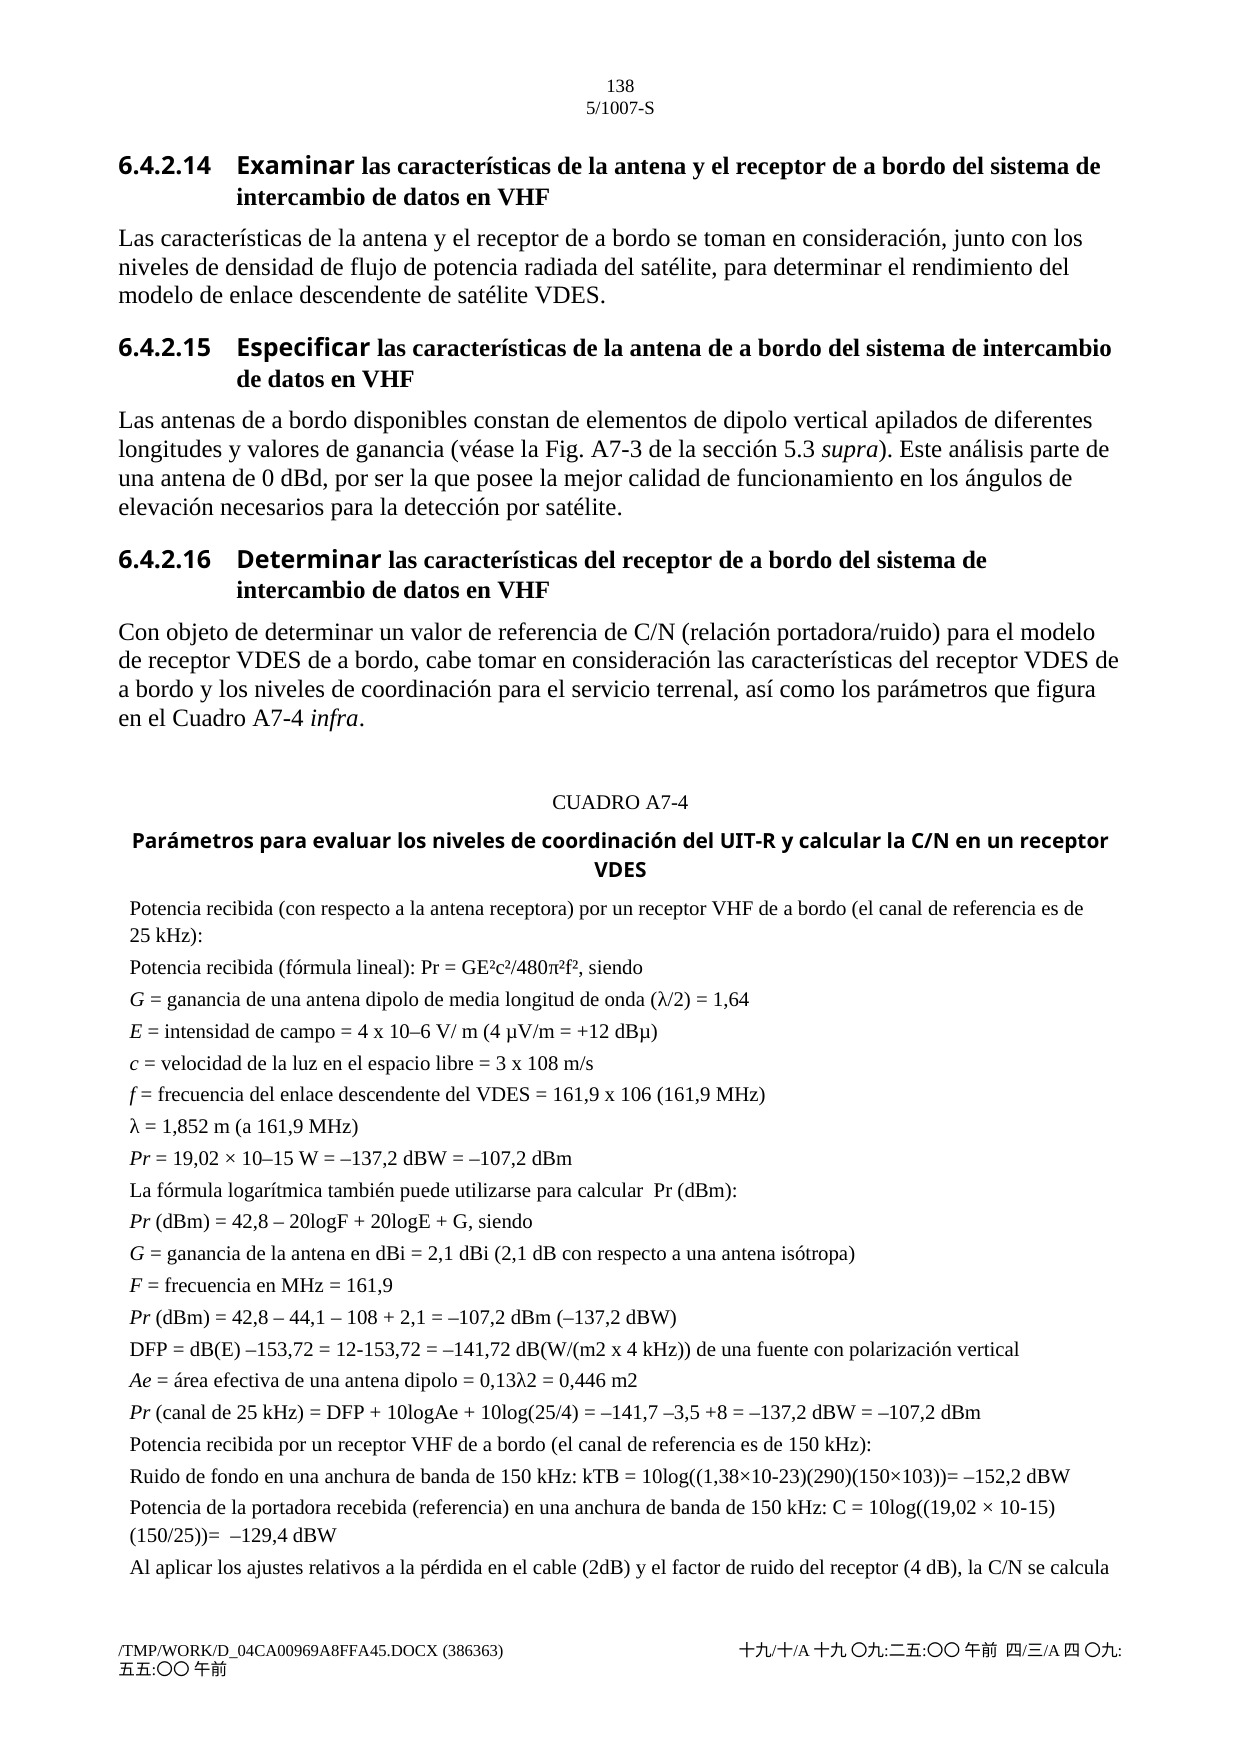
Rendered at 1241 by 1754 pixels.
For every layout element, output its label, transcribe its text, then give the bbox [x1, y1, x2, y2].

subtitle 6.4.2.16 Determinar las características del receptor de a bordo del sistema de intercambio de datos en VHF [118, 541, 1122, 604]
title Parámetros para evaluar los niveles de coordinación del UIT-R y calcular la C/N en un receptor VDES [118, 826, 1122, 883]
subtitle 6.4.2.15 Especificar las características de la antena de a bordo del sistema de intercambio de datos en VHF [118, 330, 1122, 393]
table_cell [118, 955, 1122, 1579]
text Con objeto de determinar un valor de referencia de C/N (relación portadora/ruido) para el modelo de receptor VDES de a bordo, cabe tomar en consideración las características del receptor VDES de a bordo y los niveles de coordinación para el servicio terrenal, así como los parámetros que figura en el Cuadro A7-4 infra. [118, 617, 1122, 732]
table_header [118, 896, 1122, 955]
text Las antenas de a bordo disponibles constan de elementos de dipolo vertical apilados de diferentes longitudes y valores de ganancia (véase la Fig. A7-3 de la sección 5.3 supra). Este análisis parte de una antena de 0 dBd, por ser la que posee la mejor calidad de funcionamiento en los ángulos de elevación necesarios para la detección por satélite. [118, 405, 1122, 520]
text CUADRO A7-4 [118, 790, 1122, 814]
text Las características de la antena y el receptor de a bordo se toman en consideración, junto con los niveles de densidad de flujo de potencia radiada del satélite, para determinar el rendimiento del modelo de enlace descendente de satélite VDES. [118, 223, 1122, 309]
subtitle 6.4.2.14 Examinar las características de la antena y el receptor de a bordo del sistema de intercambio de datos en VHF [118, 148, 1122, 211]
